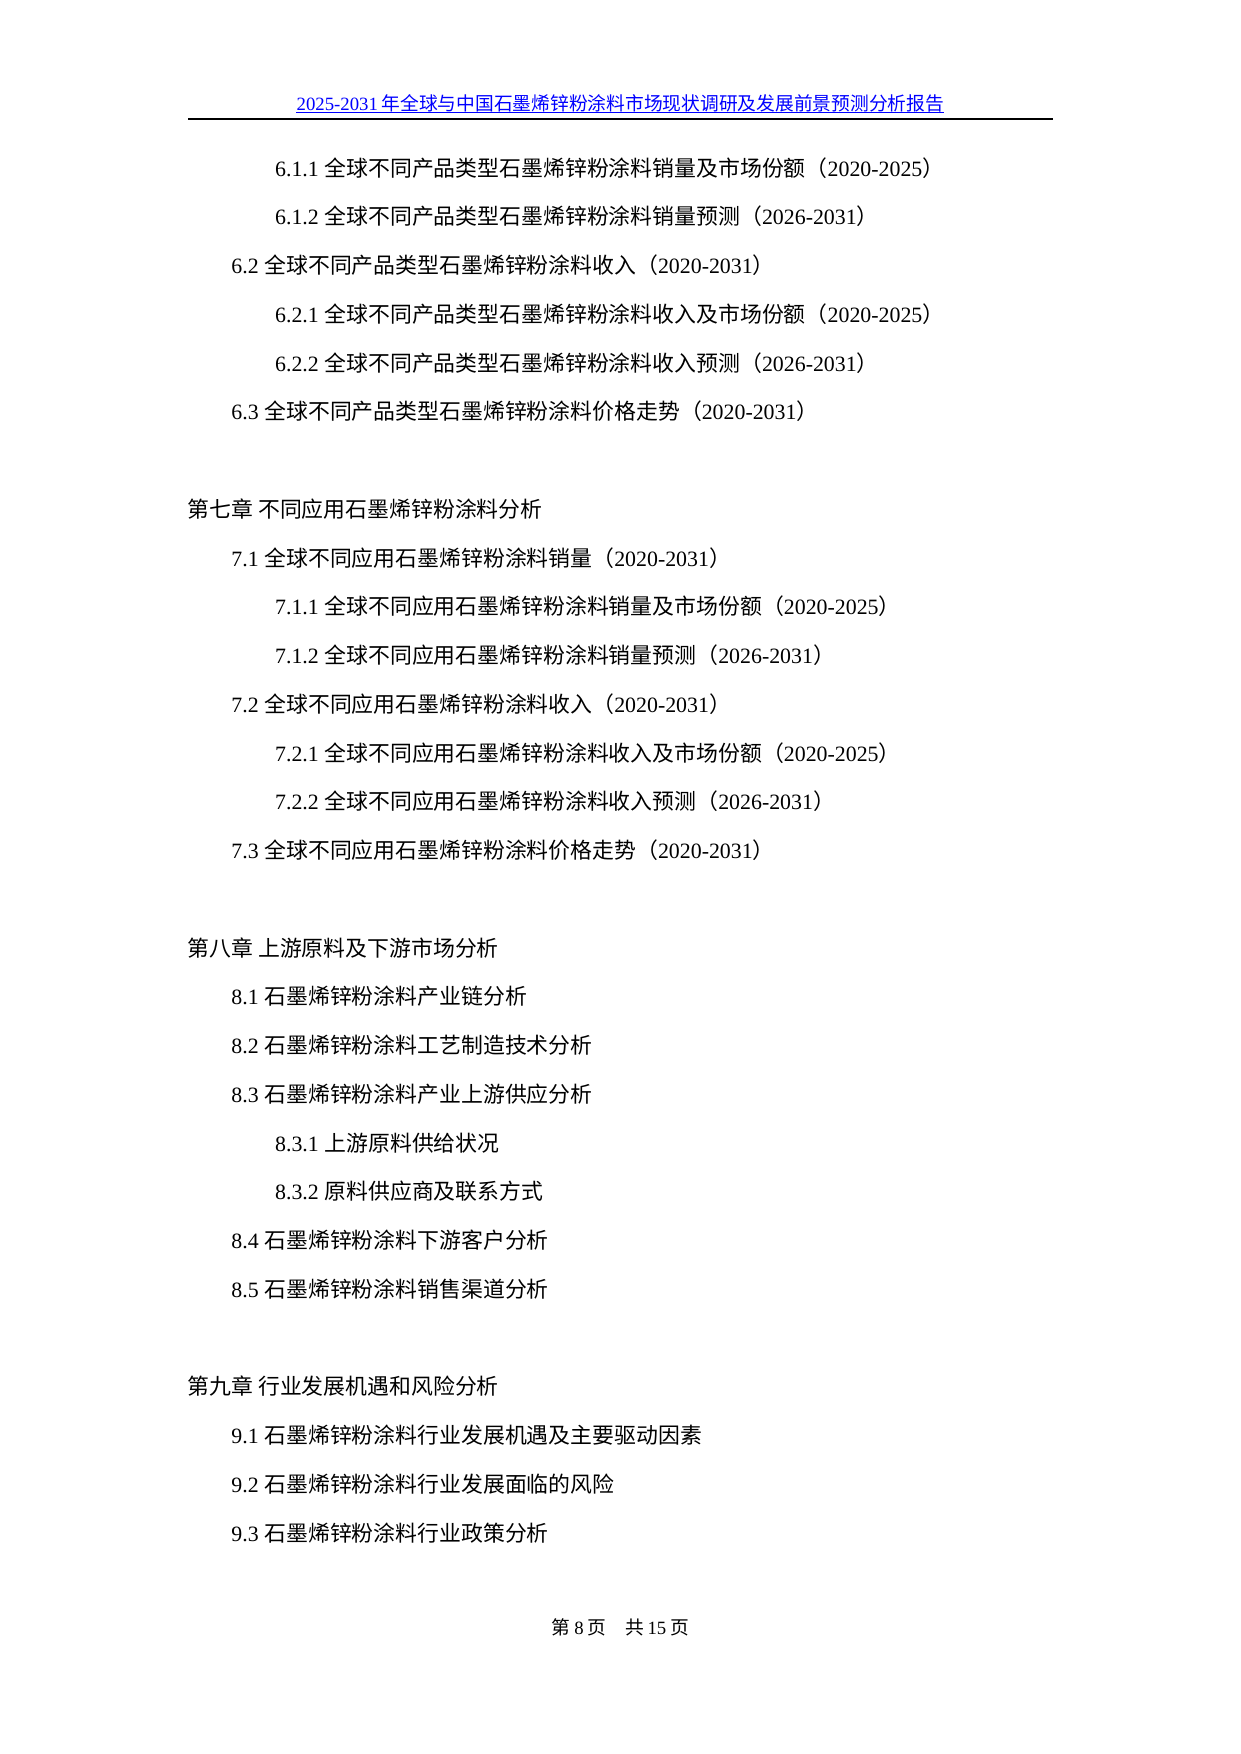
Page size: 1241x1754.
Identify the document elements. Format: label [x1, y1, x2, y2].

text [187, 150, 1053, 1548]
